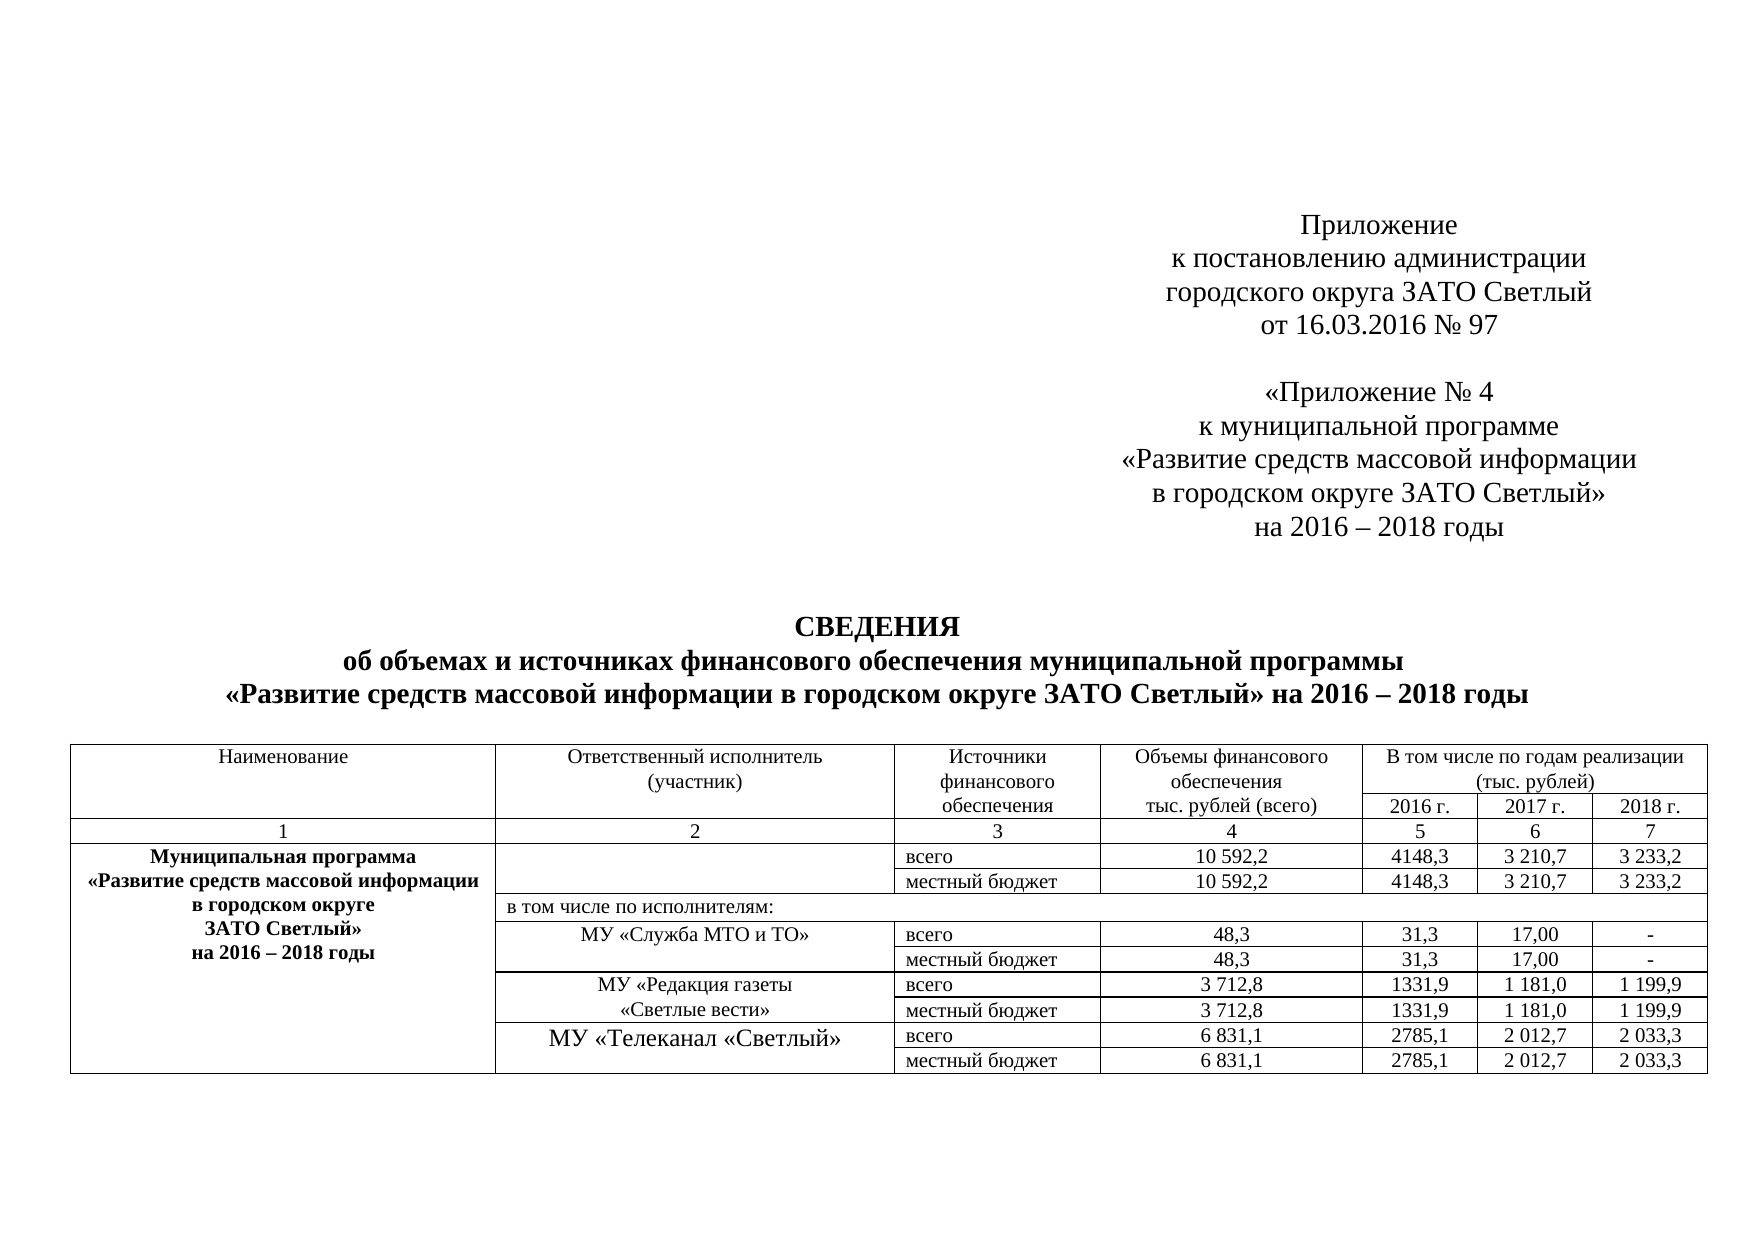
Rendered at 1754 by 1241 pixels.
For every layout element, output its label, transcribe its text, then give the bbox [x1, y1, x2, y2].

table_cell 48,3 [1101, 947, 1362, 971]
text об объемах и источниках финансового обеспечения муниципальной программы «Развитие средств массовой информации в городском округе ЗАТО Светлый» на 2016 – 2018 годы [71, 643, 1683, 710]
table_cell 2 [496, 819, 894, 843]
table_cell 48,3 [1101, 922, 1362, 946]
table_cell местный бюджет [895, 998, 1100, 1022]
text городского округа ЗАТО Светлый [1075, 274, 1683, 307]
table_cell 17,00 [1478, 922, 1592, 946]
table_cell МУ «Телеканал «Светлый» [496, 1023, 894, 1073]
table_cell местный бюджет [895, 869, 1100, 893]
table_header Ответственный исполнитель (участник) [496, 745, 894, 818]
table_cell 4 [1101, 819, 1362, 843]
table_cell 3 210,7 [1478, 844, 1592, 868]
table_cell 3 [895, 819, 1100, 843]
list «Приложение № 4 [1075, 374, 1683, 408]
table_cell 4148,3 [1363, 869, 1477, 893]
table_cell 2017 г. [1478, 794, 1592, 818]
list к муниципальной программе [1075, 408, 1683, 442]
table_cell 2 012,7 [1478, 1048, 1592, 1073]
table_cell всего [895, 922, 1100, 946]
table_cell [496, 844, 894, 893]
table_cell 6 831,1 [1101, 1023, 1362, 1047]
table_cell 1331,9 [1363, 973, 1477, 996]
list от 16.03.2016 № 97 [1075, 307, 1683, 341]
table_cell МУ «Редакция газеты «Светлые вести» [496, 973, 894, 1022]
table_cell в том числе по исполнителям: [496, 894, 1707, 921]
table_cell 10 592,2 [1101, 869, 1362, 893]
table_cell 6 [1478, 819, 1592, 843]
table_cell 31,3 [1363, 922, 1477, 946]
table_cell - [1593, 947, 1707, 971]
table_cell 7 [1593, 819, 1707, 843]
table_cell 1 181,0 [1478, 973, 1592, 996]
table_cell 1 181,0 [1478, 998, 1592, 1022]
table_header Наименование [71, 745, 495, 818]
table_header В том числе по годам реализации (тыс. рублей) [1363, 745, 1707, 793]
table_cell Муниципальная программа «Развитие средств массовой информации в городском округе ЗАТО Светлый» на 2016 – 2018 годы [71, 844, 495, 1073]
table_cell 17,00 [1478, 947, 1592, 971]
table_cell 2 012,7 [1478, 1023, 1592, 1047]
table_cell местный бюджет [895, 1048, 1100, 1073]
table_cell всего [895, 844, 1100, 868]
text на 2016 – 2018 годы [1075, 509, 1683, 542]
table_cell 1 [71, 819, 495, 843]
table_cell 1 199,9 [1593, 998, 1707, 1022]
text к постановлению администрации [1075, 240, 1683, 274]
list «Развитие средств массовой информации [1075, 442, 1683, 475]
table_cell 5 [1363, 819, 1477, 843]
table_cell 2 033,3 [1593, 1048, 1707, 1073]
table_cell 31,3 [1363, 947, 1477, 971]
table_header Объемы финансового обеспечения тыс. рублей (всего) [1101, 745, 1362, 818]
table_cell 4148,3 [1363, 844, 1477, 868]
table_cell 2 033,3 [1593, 1023, 1707, 1047]
table_cell всего [895, 1023, 1100, 1047]
table_cell местный бюджет [895, 947, 1100, 971]
table_cell 1 199,9 [1593, 973, 1707, 996]
table_cell 3 712,8 [1101, 998, 1362, 1022]
table_cell 3 210,7 [1478, 869, 1592, 893]
table_cell 6 831,1 [1101, 1048, 1362, 1073]
table_cell 2018 г. [1593, 794, 1707, 818]
table_cell 1331,9 [1363, 998, 1477, 1022]
table_cell 10 592,2 [1101, 844, 1362, 868]
table_cell 2785,1 [1363, 1023, 1477, 1047]
table_cell 3 233,2 [1593, 844, 1707, 868]
table_cell - [1593, 922, 1707, 946]
table_cell 2785,1 [1363, 1048, 1477, 1073]
list в городском округе ЗАТО Светлый» [1075, 475, 1683, 509]
table_cell 3 233,2 [1593, 869, 1707, 893]
table_cell 2016 г. [1363, 794, 1477, 818]
table_cell 3 712,8 [1101, 973, 1362, 996]
table_cell всего [895, 973, 1100, 996]
text СВЕДЕНИЯ [71, 609, 1683, 643]
table_header Источники финансового обеспечения [895, 745, 1100, 818]
table_cell МУ «Служба МТО и ТО» [496, 922, 894, 971]
list Приложение [1075, 207, 1683, 240]
